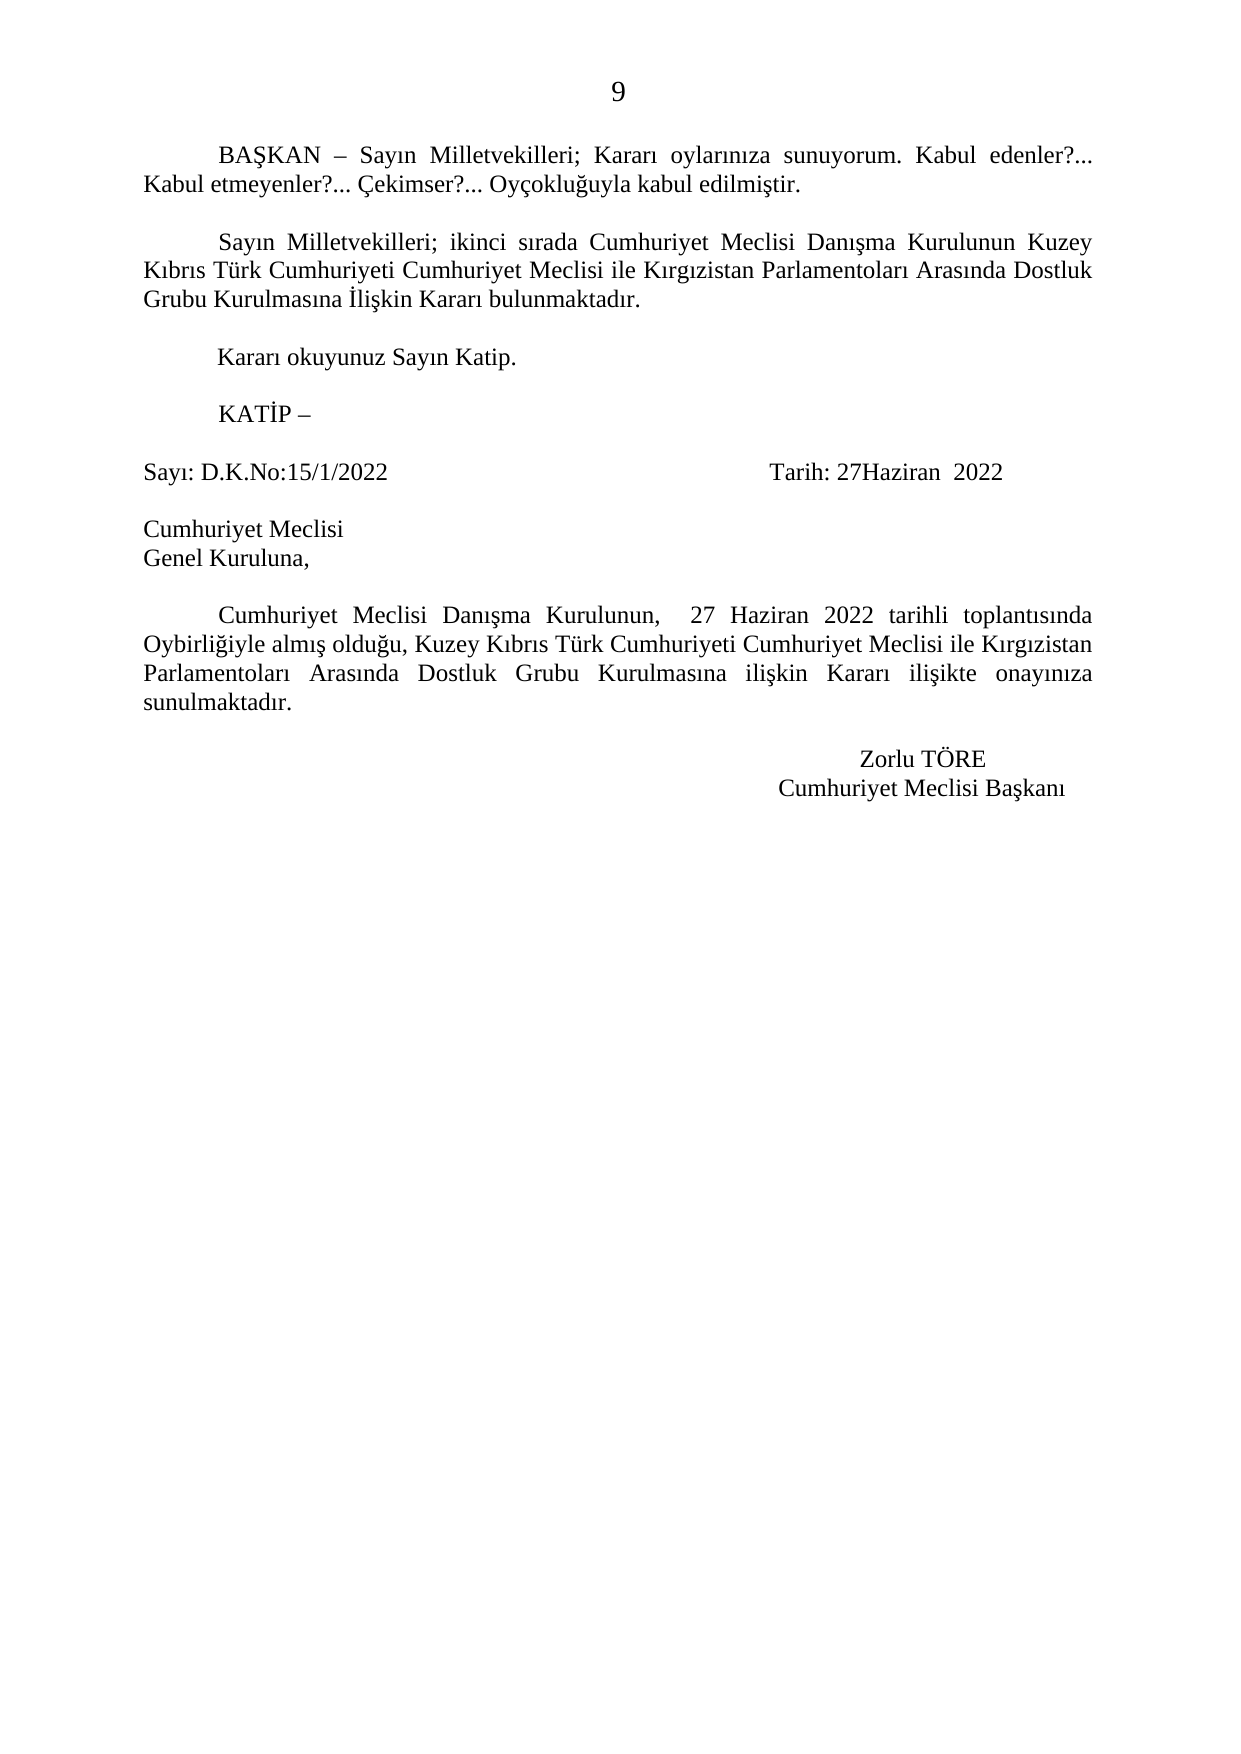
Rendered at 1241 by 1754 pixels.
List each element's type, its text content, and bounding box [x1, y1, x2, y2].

text Cumhuriyet Meclisi Danışma Kurulunun, 27 Haziran 2022 tarihli toplantısında Oybirliğiyle almış olduğu, Kuzey Kıbrıs Türk Cumhuriyeti Cumhuriyet Meclisi ile Kırgızistan Parlamentoları Arasında Dostluk Grubu Kurulmasına ilişkin Kararı ilişikte onayınıza sunulmaktadır. [143, 600, 1094, 715]
text Kararı okuyunuz Sayın Katip. [143, 342, 1094, 370]
text Cumhuriyet Meclisi [143, 514, 1094, 543]
text Cumhuriyet Meclisi Başkanı [778, 773, 1094, 802]
text Genel Kuruluna, [143, 543, 1094, 572]
text Zorlu TÖRE [778, 744, 1094, 773]
text BAŞKAN – Sayın Milletvekilleri; Kararı oylarınıza sunuyorum. Kabul edenler?... Kabul etmeyenler?... Çekimser?... Oyçokluğuyla kabul edilmiştir. [143, 140, 1094, 198]
text Sayı: D.K.No:15/1/2022 Tarih: 27Haziran 2022 [143, 457, 1094, 485]
text Sayın Milletvekilleri; ikinci sırada Cumhuriyet Meclisi Danışma Kurulunun Kuzey Kıbrıs Türk Cumhuriyeti Cumhuriyet Meclisi ile Kırgızistan Parlamentoları Arasında Dostluk Grubu Kurulmasına İlişkin Kararı bulunmaktadır. [143, 227, 1094, 313]
text KATİP – [143, 399, 1094, 428]
